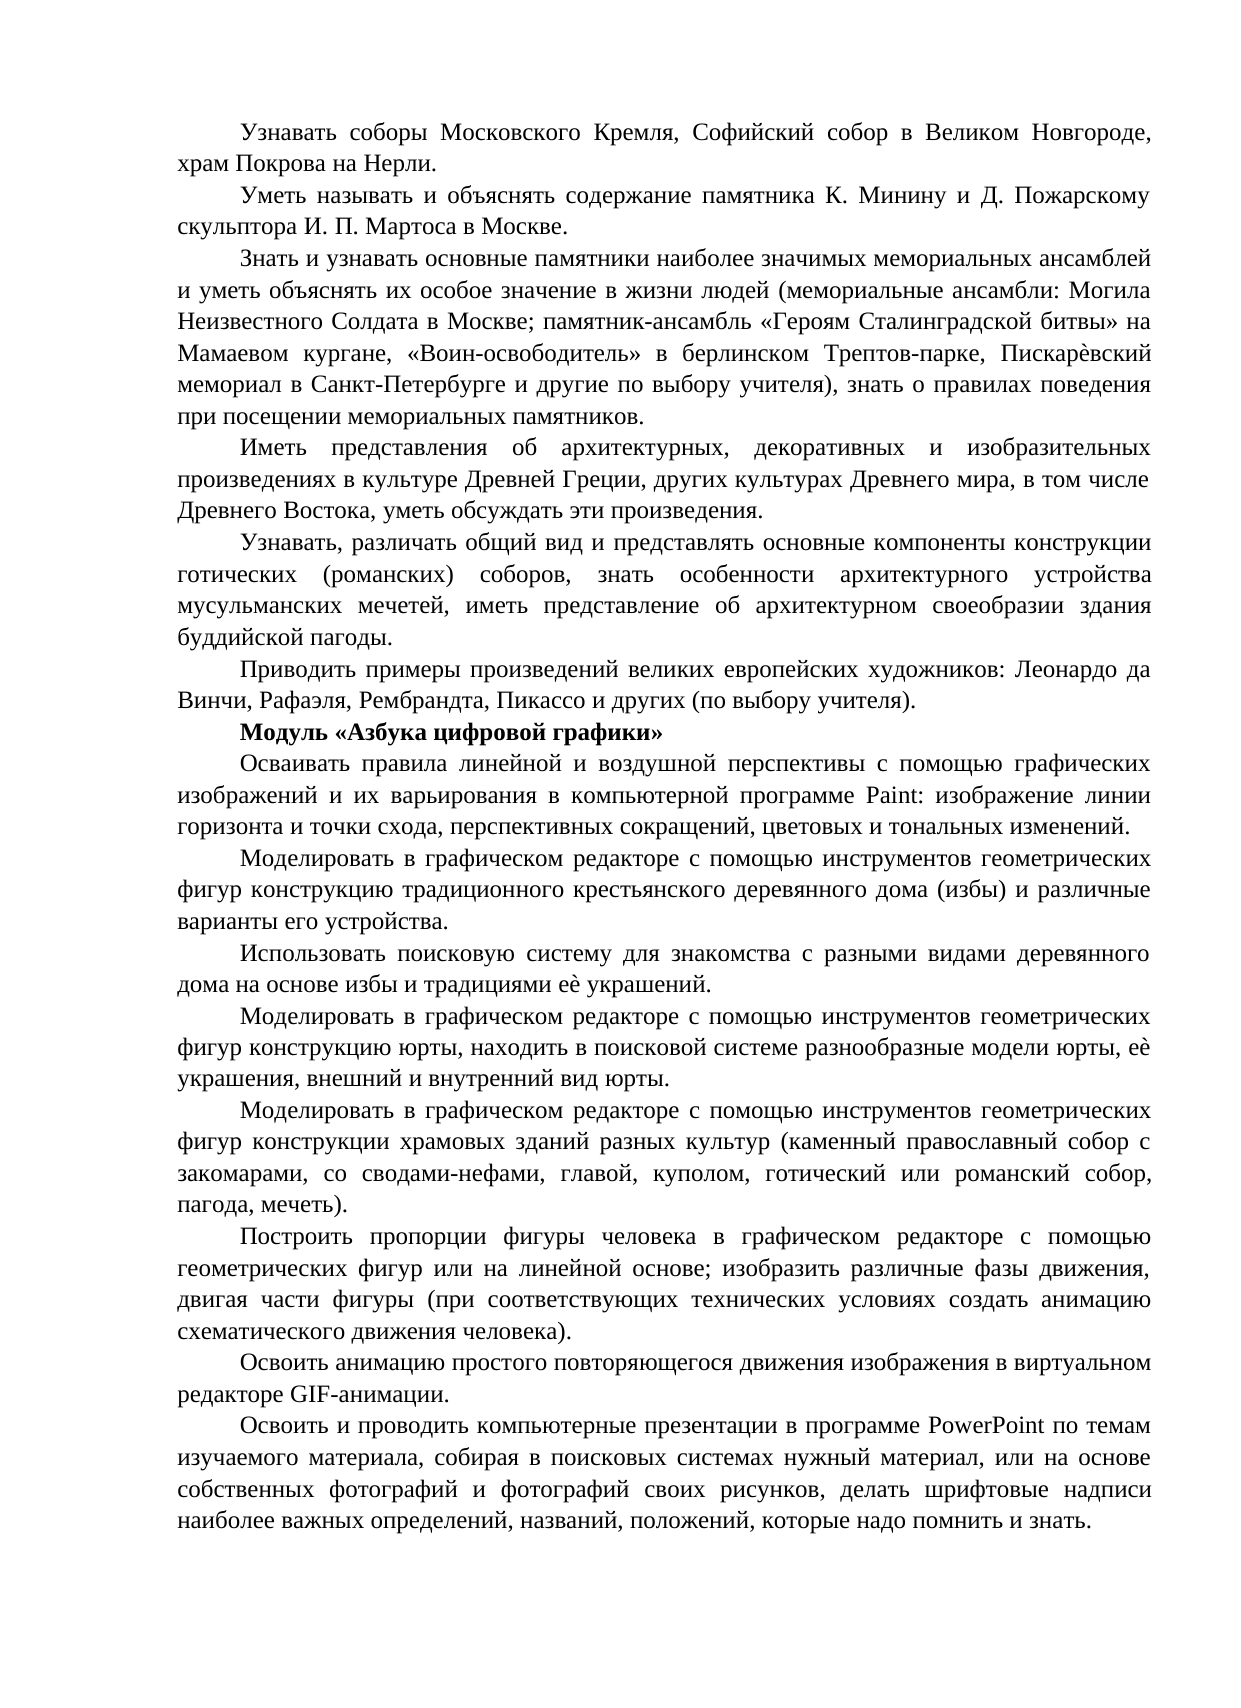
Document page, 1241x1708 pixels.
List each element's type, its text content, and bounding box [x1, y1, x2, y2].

text Знать и узнавать основные памятники наиболее значимых мемориальных ансамблей и уметь объяснять их особое значение в жизни людей (мемориальные ансамбли: Могила Неизвестного Солдата в Москве; памятник-ансамбль «Героям Сталинградской битвы» на Мамаевом кургане, «Воин-освободитель» в берлинском Трептов-парке, Пискарѐвский мемориал в Санкт-Петербурге и другие по выбору учителя), знать о правилах поведения при посещении мемориальных памятников. [177, 243, 1152, 430]
text Моделировать в графическом редакторе с помощью инструментов геометрических фигур конструкцию юрты, находить в поисковой системе разнообразные модели юрты, еѐ украшения, внешний и внутренний вид юрты. [177, 1001, 1151, 1092]
text Моделировать в графическом редакторе с помощью инструментов геометрических фигур конструкции храмовых зданий разных культур (каменный православный собор с закомарами, со сводами-нефами, главой, куполом, готический или романский собор, пагода, мечеть). [177, 1095, 1152, 1218]
text Узнавать, различать общий вид и представлять основные компоненты конструкции готических (романских) соборов, знать особенности архитектурного устройства мусульманских мечетей, иметь представление об архитектурном своеобразии здания буддийской пагоды. [177, 527, 1152, 651]
text Освоить и проводить компьютерные презентации в программе PowerPoint по темам изучаемого материала, собирая в поисковых системах нужный материал, или на основе собственных фотографий и фотографий своих рисунков, делать шрифтовые надписи наиболее важных определений, названий, положений, которые надо помнить и знать. [177, 1411, 1152, 1534]
text Иметь представления об архитектурных, декоративных и изобразительных произведениях в культуре Древней Греции, других культурах Древнего мира, в том числе Древнего Востока, уметь обсуждать эти произведения. [177, 432, 1151, 524]
text Освоить анимацию простого повторяющегося движения изображения в виртуальном редакторе GIF-анимации. [177, 1347, 1152, 1408]
subtitle Модуль «Азбука цифровой графики» [239, 717, 1163, 746]
text Использовать поисковую систему для знакомства с разными видами деревянного дома на основе избы и традициями еѐ украшений. [177, 938, 1151, 998]
text Построить пропорции фигуры человека в графическом редакторе с помощью геометрических фигур или на линейной основе; изобразить различные фазы движения, двигая части фигуры (при соответствующих технических условиях создать анимацию схематического движения человека). [177, 1221, 1151, 1345]
text Узнавать соборы Московского Кремля, Софийский собор в Великом Новгороде, храм Покрова на Нерли. [177, 117, 1152, 177]
text Осваивать правила линейной и воздушной перспективы с помощью графических изображений и их варьирования в компьютерной программе Paint: изображение линии горизонта и точки схода, перспективных сокращений, цветовых и тональных изменений. [177, 748, 1152, 840]
text Приводить примеры произведений великих европейских художников: Леонардо да Винчи, Рафаэля, Рембрандта, Пикассо и других (по выбору учителя). [177, 654, 1151, 714]
text Моделировать в графическом редакторе с помощью инструментов геометрических фигур конструкцию традиционного крестьянского деревянного дома (избы) и различные варианты его устройства. [177, 843, 1152, 935]
text Уметь называть и объяснять содержание памятника К. Минину и Д. Пожарскому скульптора И. П. Мартоса в Москве. [177, 180, 1151, 240]
